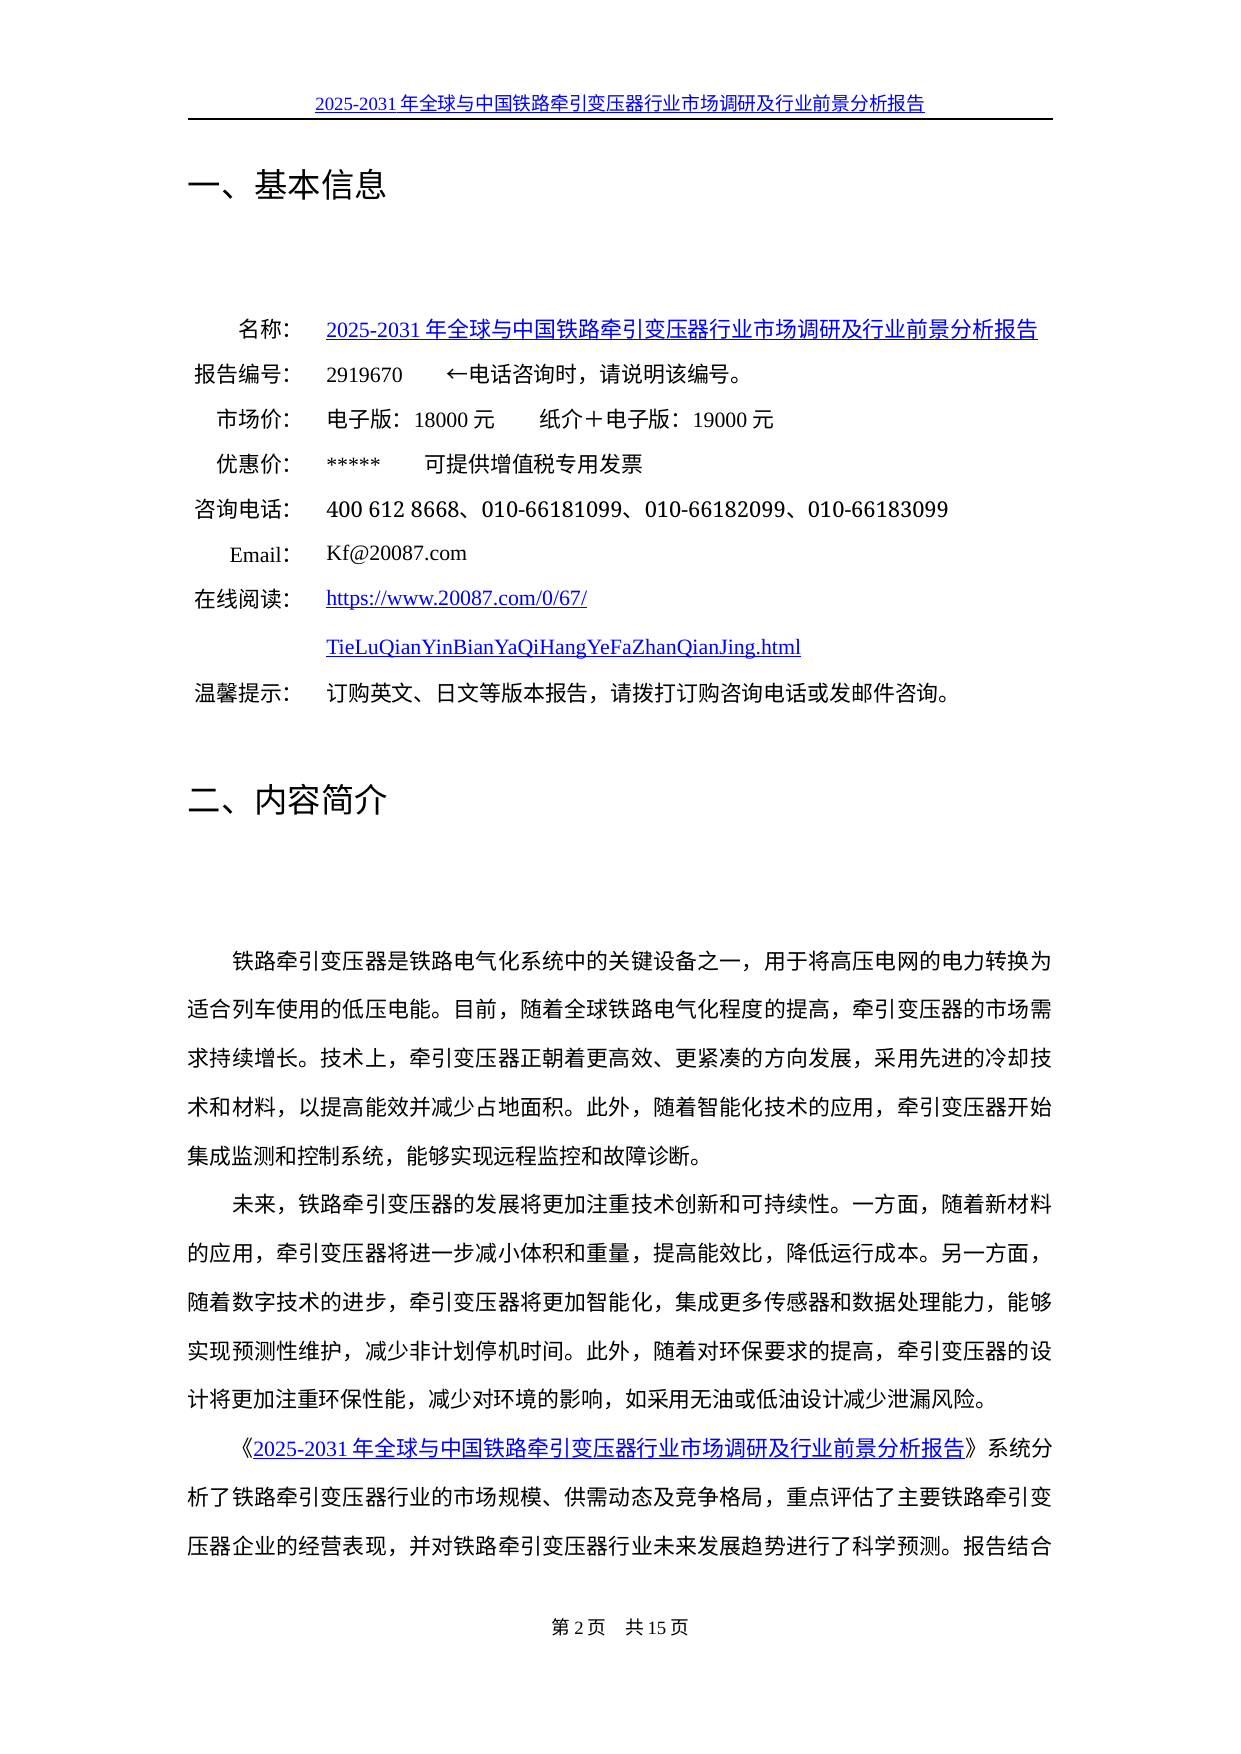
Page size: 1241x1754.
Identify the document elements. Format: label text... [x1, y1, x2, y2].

table_cell Email： [167, 537, 315, 582]
title 二、内容简介 [187, 766, 1053, 831]
table_cell 在线阅读： [167, 582, 315, 675]
table_cell 报告编号： [167, 357, 315, 402]
table_cell 电子版：18000 元 纸介＋电子版：19000 元 [315, 402, 1073, 447]
table_cell 咨询电话： [167, 492, 315, 537]
table_cell 2919670 ←电话咨询时，请说明该编号。 [315, 357, 1073, 402]
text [187, 943, 1053, 1561]
table_cell 订购英文、日文等版本报告，请拨打订购咨询电话或发邮件咨询。 [315, 675, 1073, 720]
table_cell 市场价： [167, 402, 315, 447]
table_header 名称： [167, 312, 315, 357]
table_cell ***** 可提供增值税专用发票 [315, 447, 1073, 492]
title 一、基本信息 [187, 150, 1053, 215]
table_cell Kf@20087.com [315, 537, 1073, 582]
table_cell [315, 582, 1073, 675]
table_cell 优惠价： [167, 447, 315, 492]
table_cell 温馨提示： [167, 675, 315, 720]
table_cell 400 612 8668、010-66181099、010-66182099、010-66183099 [315, 492, 1073, 537]
table_header 2025-2031年全球与中国铁路牵引变压器行业市场调研及行业前景分析报告 [315, 312, 1073, 357]
